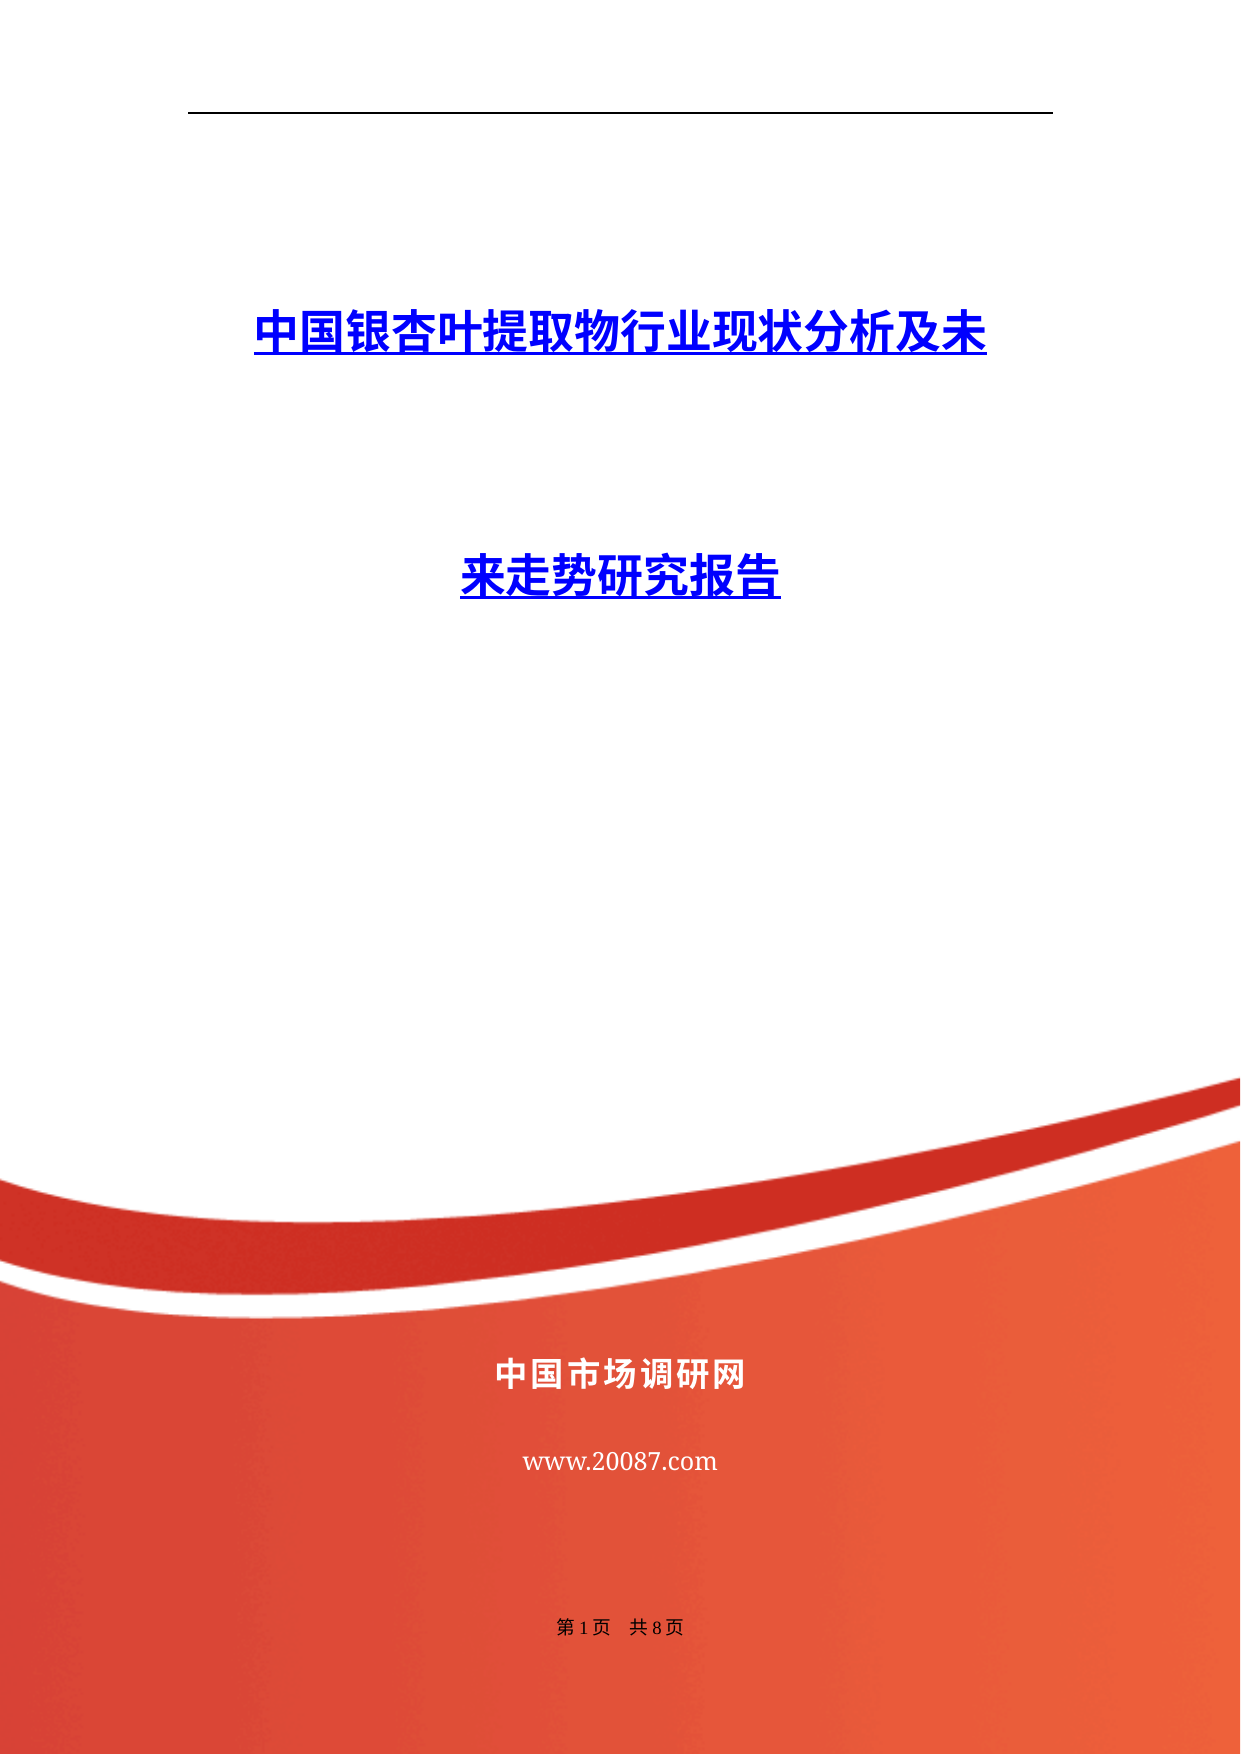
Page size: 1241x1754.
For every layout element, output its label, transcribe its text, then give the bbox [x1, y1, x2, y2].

subtitle 中国市场调研网 [187, 1339, 1053, 1404]
picture [0, 1006, 1241, 1754]
table_header 中国银杏叶提取物行业现状分析及未来走势研究报告 [188, 207, 1053, 773]
text www.20087.com [187, 1428, 1053, 1493]
